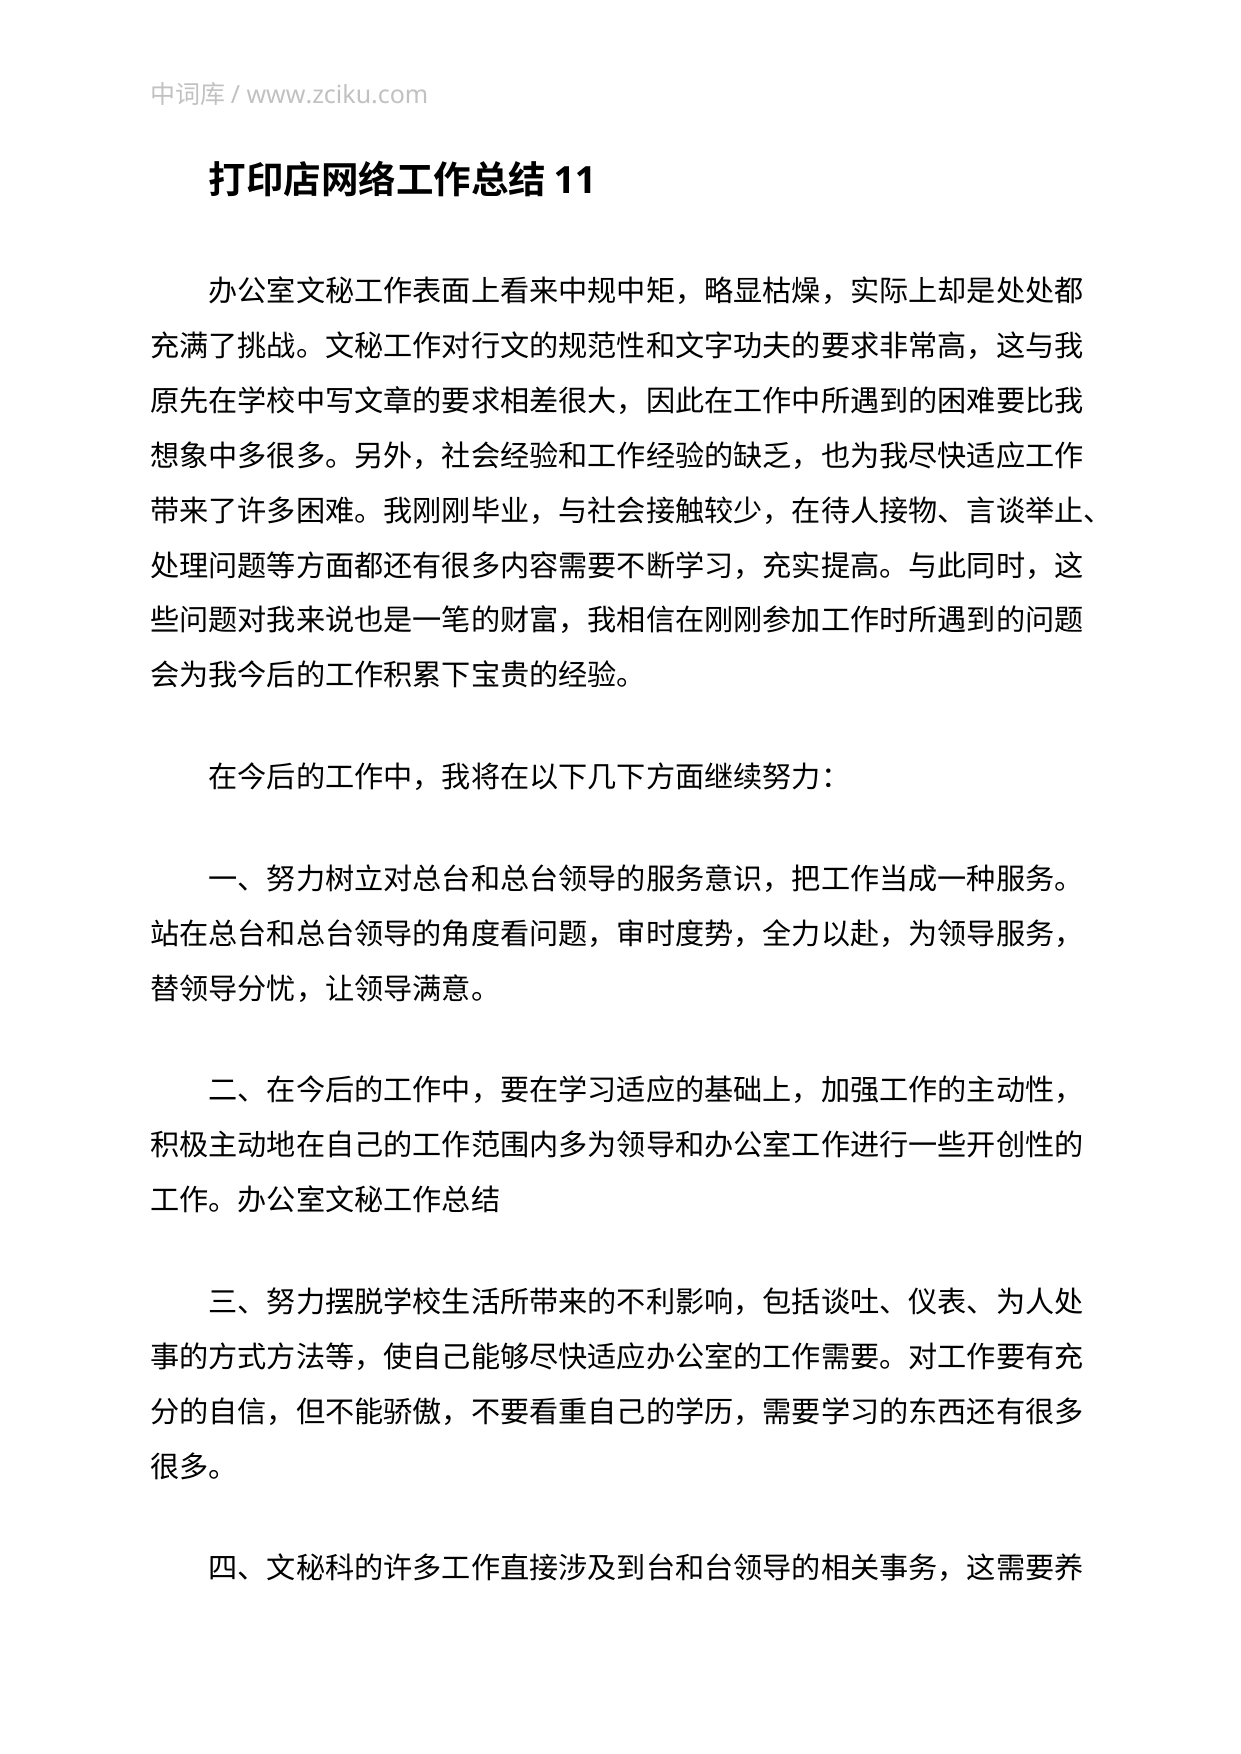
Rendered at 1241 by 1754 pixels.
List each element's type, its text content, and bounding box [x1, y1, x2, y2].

text 二、在今后的工作中，要在学习适应的基础上，加强工作的主动性，积极主动地在自己的工作范围内多为领导和办公室工作进行一些开创性的工作。办公室文秘工作总结 [150, 1067, 1090, 1219]
text 打印店网络工作总结11 [150, 150, 1090, 204]
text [150, 1545, 1090, 1587]
text 在今后的工作中，我将在以下几下方面继续努力： [150, 754, 1090, 796]
text 三、努力摆脱学校生活所带来的不利影响，包括谈吐、仪表、为人处事的方式方法等，使自己能够尽快适应办公室的工作需要。对工作要有充分的自信，但不能骄傲，不要看重自己的学历，需要学习的东西还有很多很多。 [150, 1278, 1090, 1486]
text 一、努力树立对总台和总台领导的服务意识，把工作当成一种服务。站在总台和总台领导的角度看问题，审时度势，全力以赴，为领导服务，替领导分忧，让领导满意。 [150, 855, 1090, 1007]
text 办公室文秘工作表面上看来中规中矩，略显枯燥，实际上却是处处都充满了挑战。文秘工作对行文的规范性和文字功夫的要求非常高，这与我原先在学校中写文章的要求相差很大，因此在工作中所遇到的困难要比我想象中多很多。另外，社会经验和工作经验的缺乏，也为我尽快适应工作带来了许多困难。我刚刚毕业，与社会接触较少，在待人接物、言谈举止、处理问题等方面都还有很多内容需要不断学习，充实提高。与此同时，这些问题对我来说也是一笔的财富，我相信在刚刚参加工作时所遇到的问题会为我今后的工作积累下宝贵的经验。 [150, 268, 1090, 694]
